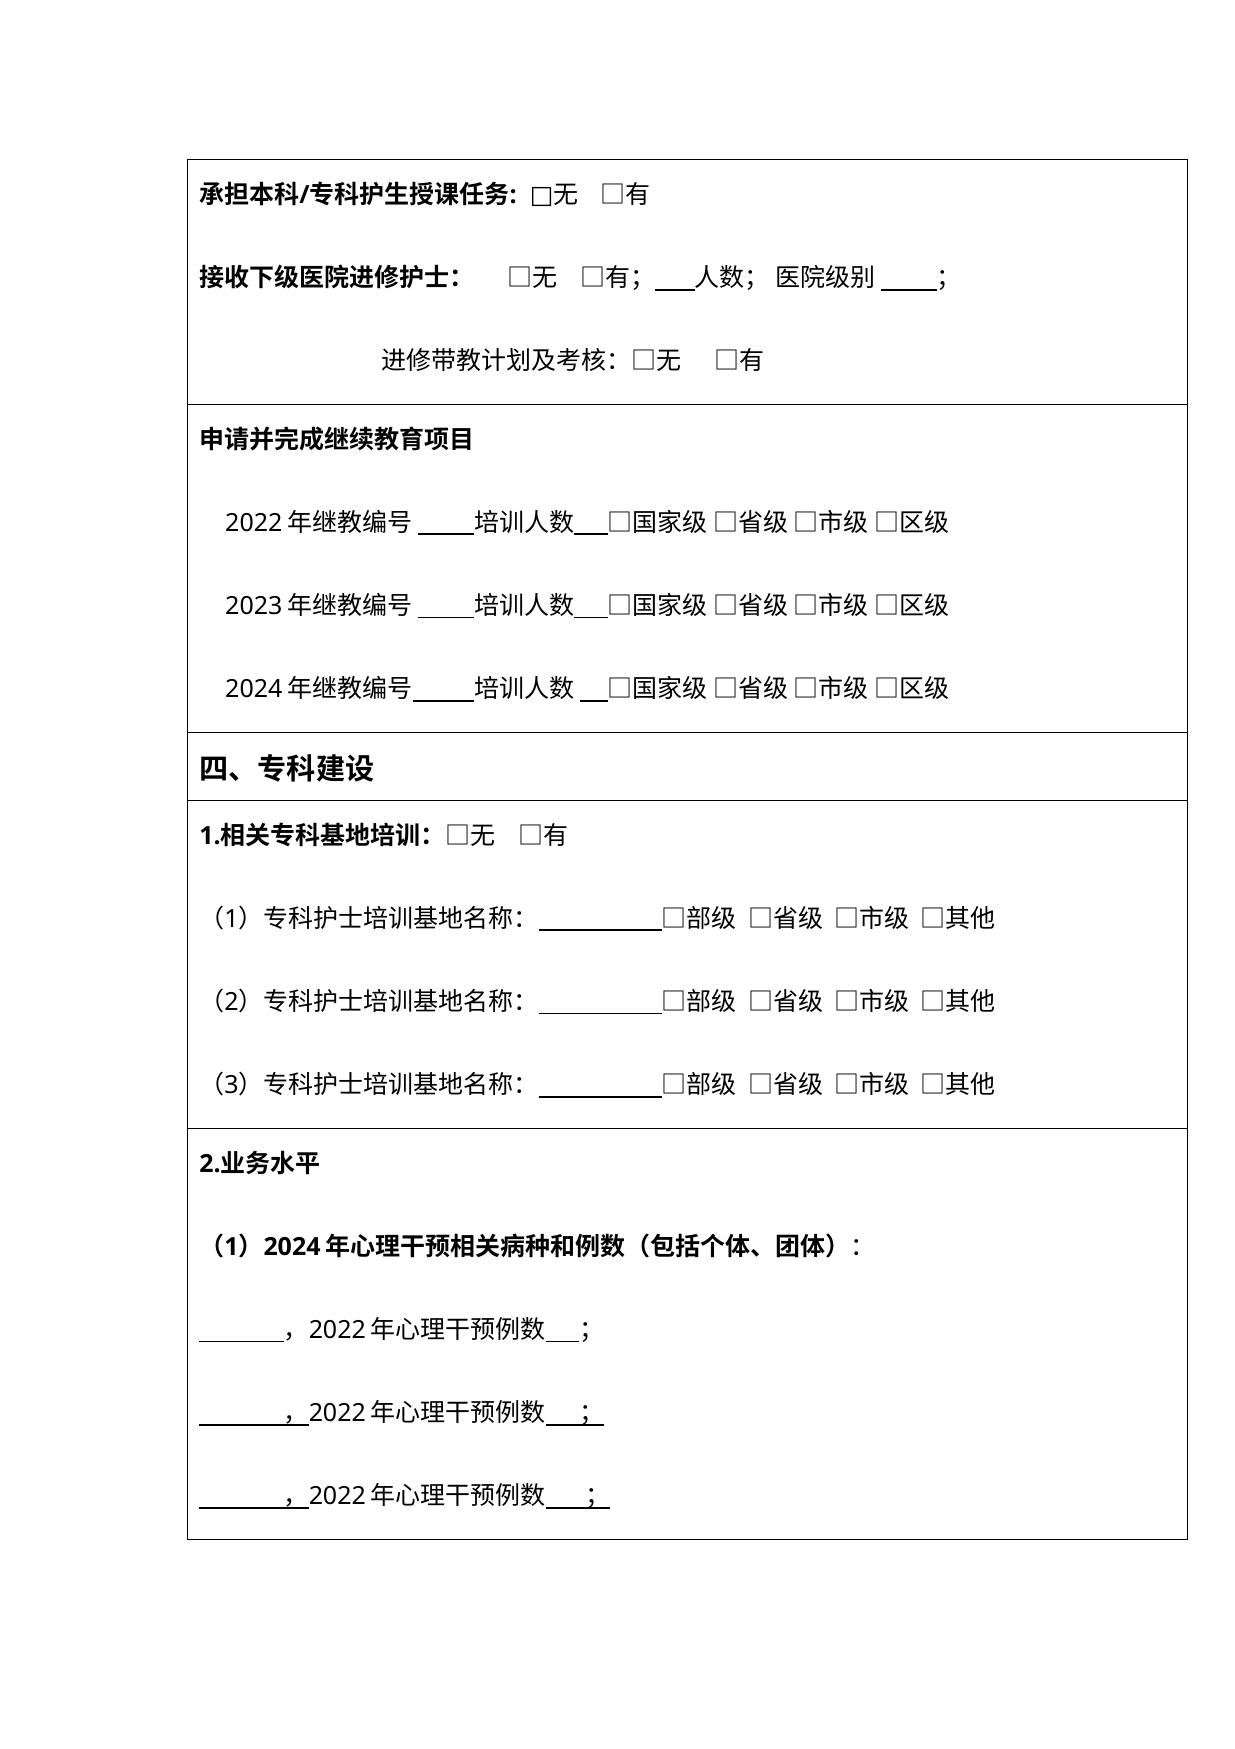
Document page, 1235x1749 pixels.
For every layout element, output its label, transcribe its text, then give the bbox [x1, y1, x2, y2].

table_cell 申请并完成继续教育项目 2022年继教编号 培训人数 □国家级 □省级 □市级 □区级 2023年继教编号 培训人数 □国家级 □省级 □市级 □区级 2024年继教编号 培训人数 □国家级 □省级 □市级 □区级 [188, 405, 1187, 732]
table_cell 四、专科建设 [188, 733, 1187, 800]
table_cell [188, 1129, 1187, 1539]
table_cell 承担本科/专科护生授课任务: □无 □有 接收下级医院进修护士： □无 □有； 人数； 医院级别 ； 进修带教计划及考核：□无 □有 [188, 160, 1187, 404]
table_cell 1.相关专科基地培训：□无 □有 （1）专科护士培训基地名称： □部级 □省级 □市级 □其他 （2）专科护士培训基地名称： □部级 □省级 □市级 □其他 （3）专科护士培训基地名称： □部级 □省级 □市级 □其他 [188, 801, 1187, 1128]
